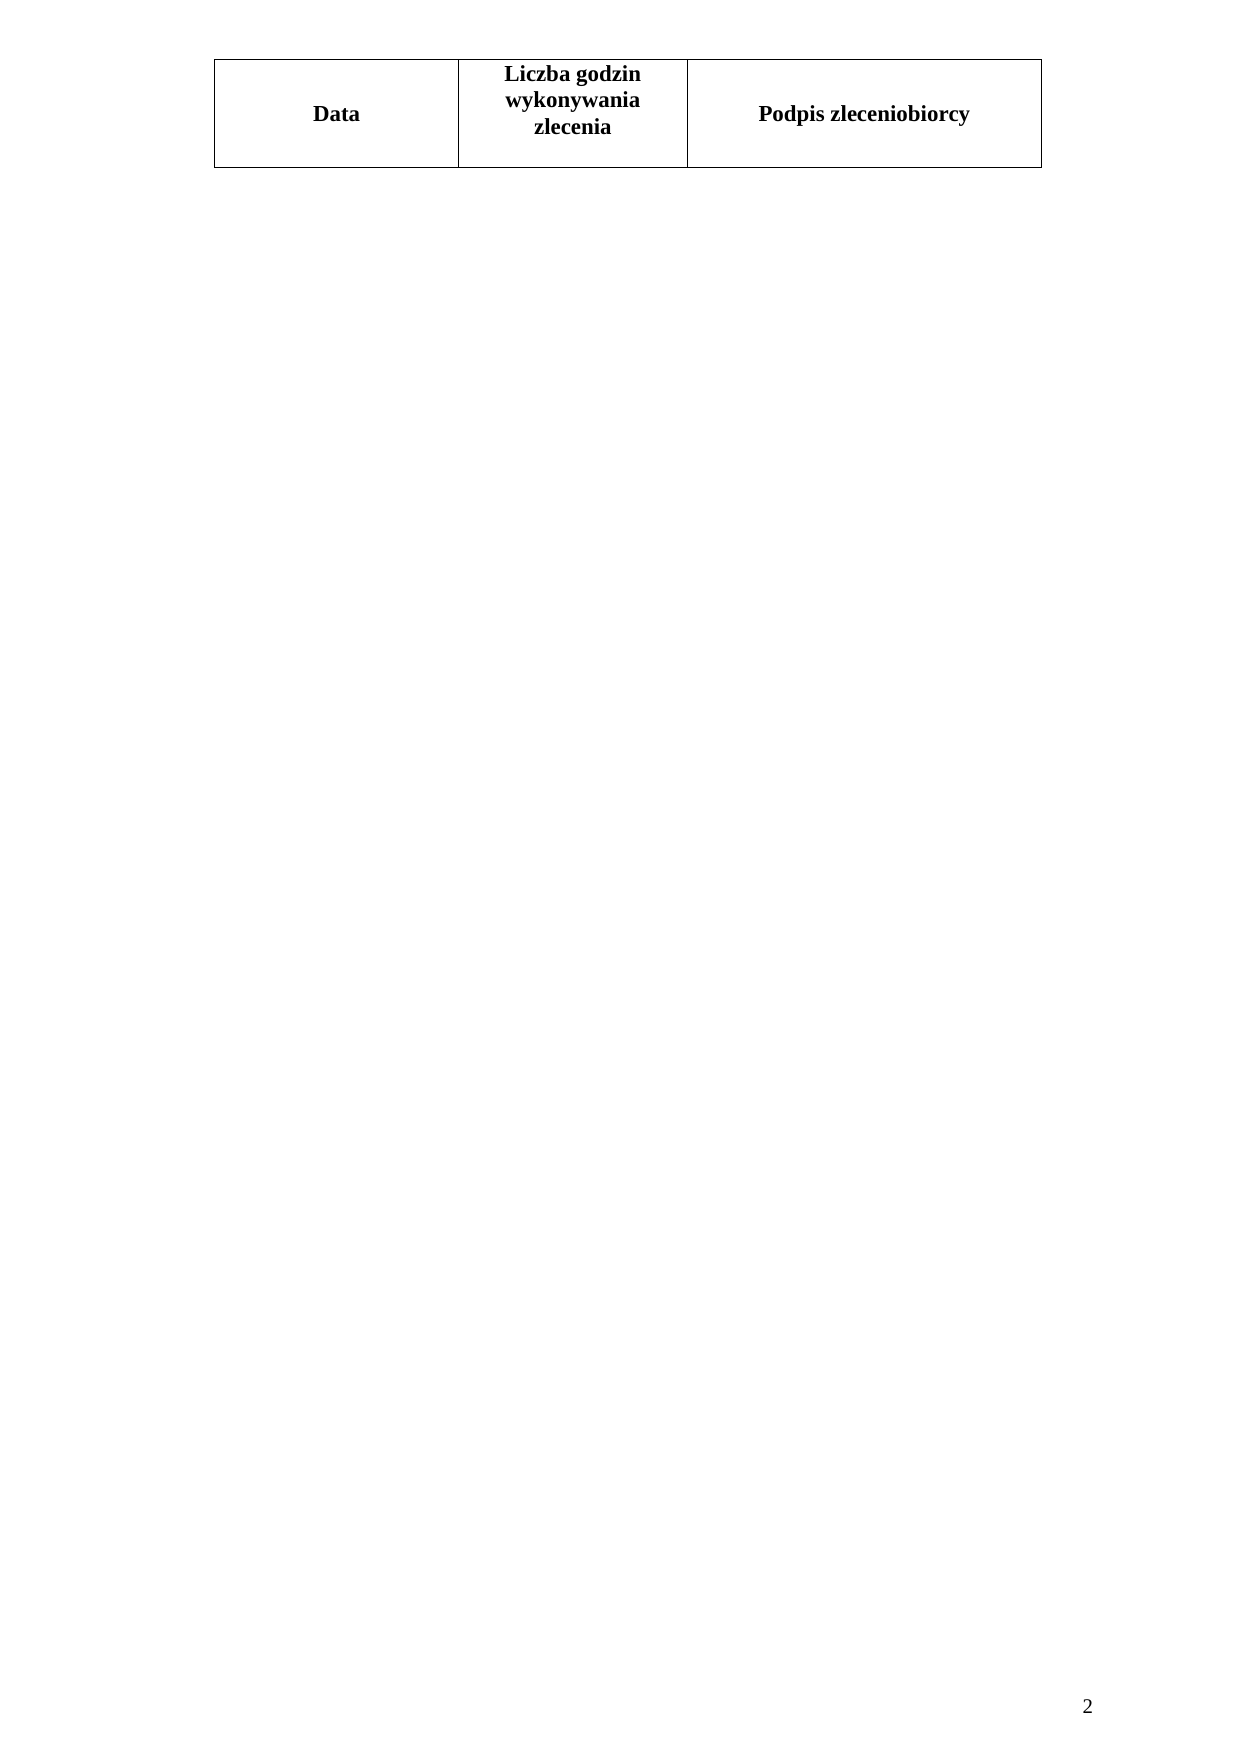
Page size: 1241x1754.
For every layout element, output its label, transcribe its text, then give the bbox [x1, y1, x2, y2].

table_header Data [215, 60, 458, 167]
table_header Liczba godzin wykonywania zlecenia [459, 60, 687, 167]
table_header Podpis zleceniobiorcy [688, 60, 1041, 167]
